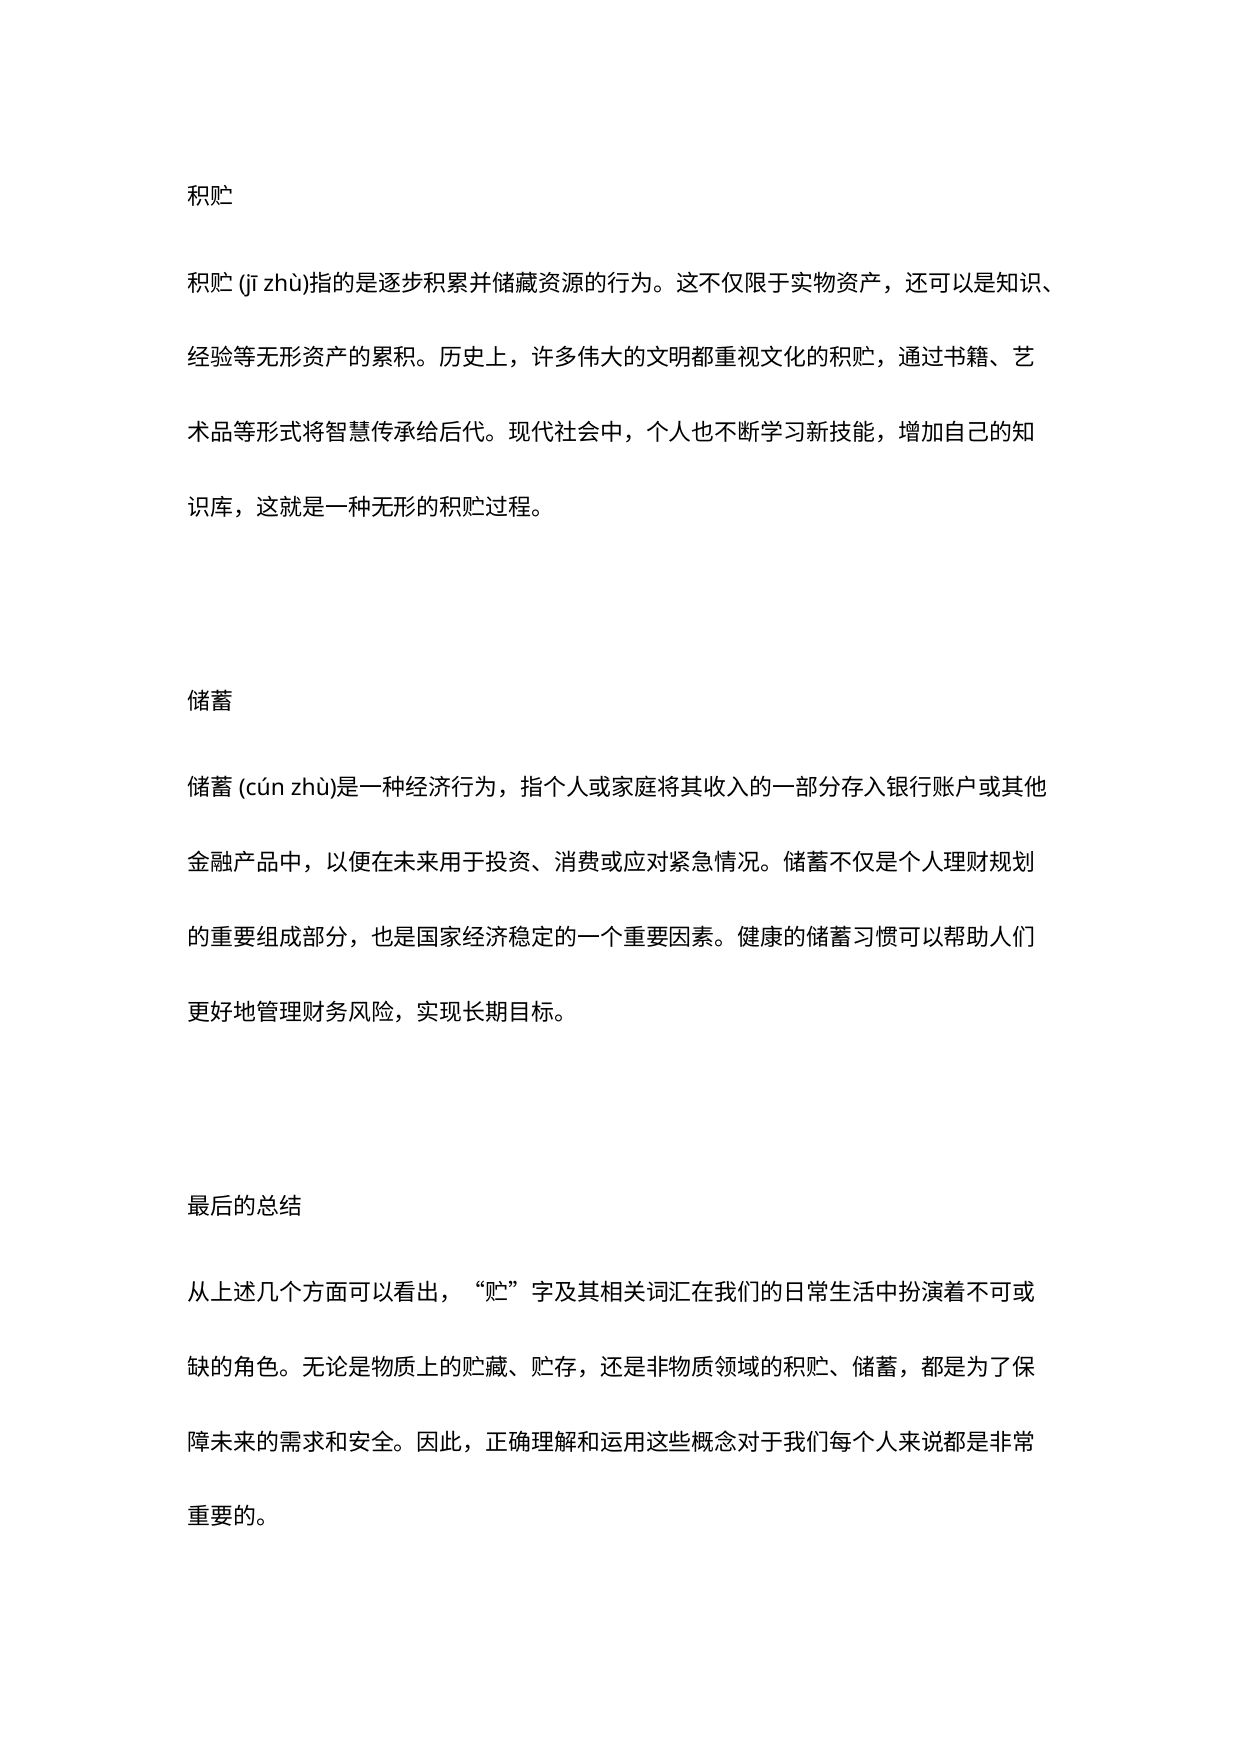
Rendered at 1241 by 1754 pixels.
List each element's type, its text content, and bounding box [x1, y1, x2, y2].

text 储蓄 (cún zhù)是一种经济行为，指个人或家庭将其收入的一部分存入银行账户或其他金融产品中，以便在未来用于投资、消费或应对紧急情况。储蓄不仅是个人理财规划的重要组成部分，也是国家经济稳定的一个重要因素。健康的储蓄习惯可以帮助人们更好地管理财务风险，实现长期目标。 [187, 753, 1053, 1042]
text 积贮 [187, 162, 1053, 227]
text 从上述几个方面可以看出，“贮”字及其相关词汇在我们的日常生活中扮演着不可或缺的角色。无论是物质上的贮藏、贮存，还是非物质领域的积贮、储蓄，都是为了保障未来的需求和安全。因此，正确理解和运用这些概念对于我们每个人来说都是非常重要的。 [187, 1258, 1053, 1547]
text 积贮 (jī zhù)指的是逐步积累并储藏资源的行为。这不仅限于实物资产，还可以是知识、经验等无形资产的累积。历史上，许多伟大的文明都重视文化的积贮，通过书籍、艺术品等形式将智慧传承给后代。现代社会中，个人也不断学习新技能，增加自己的知识库，这就是一种无形的积贮过程。 [187, 248, 1053, 538]
text 储蓄 [187, 667, 1053, 732]
text 最后的总结 [187, 1172, 1053, 1237]
